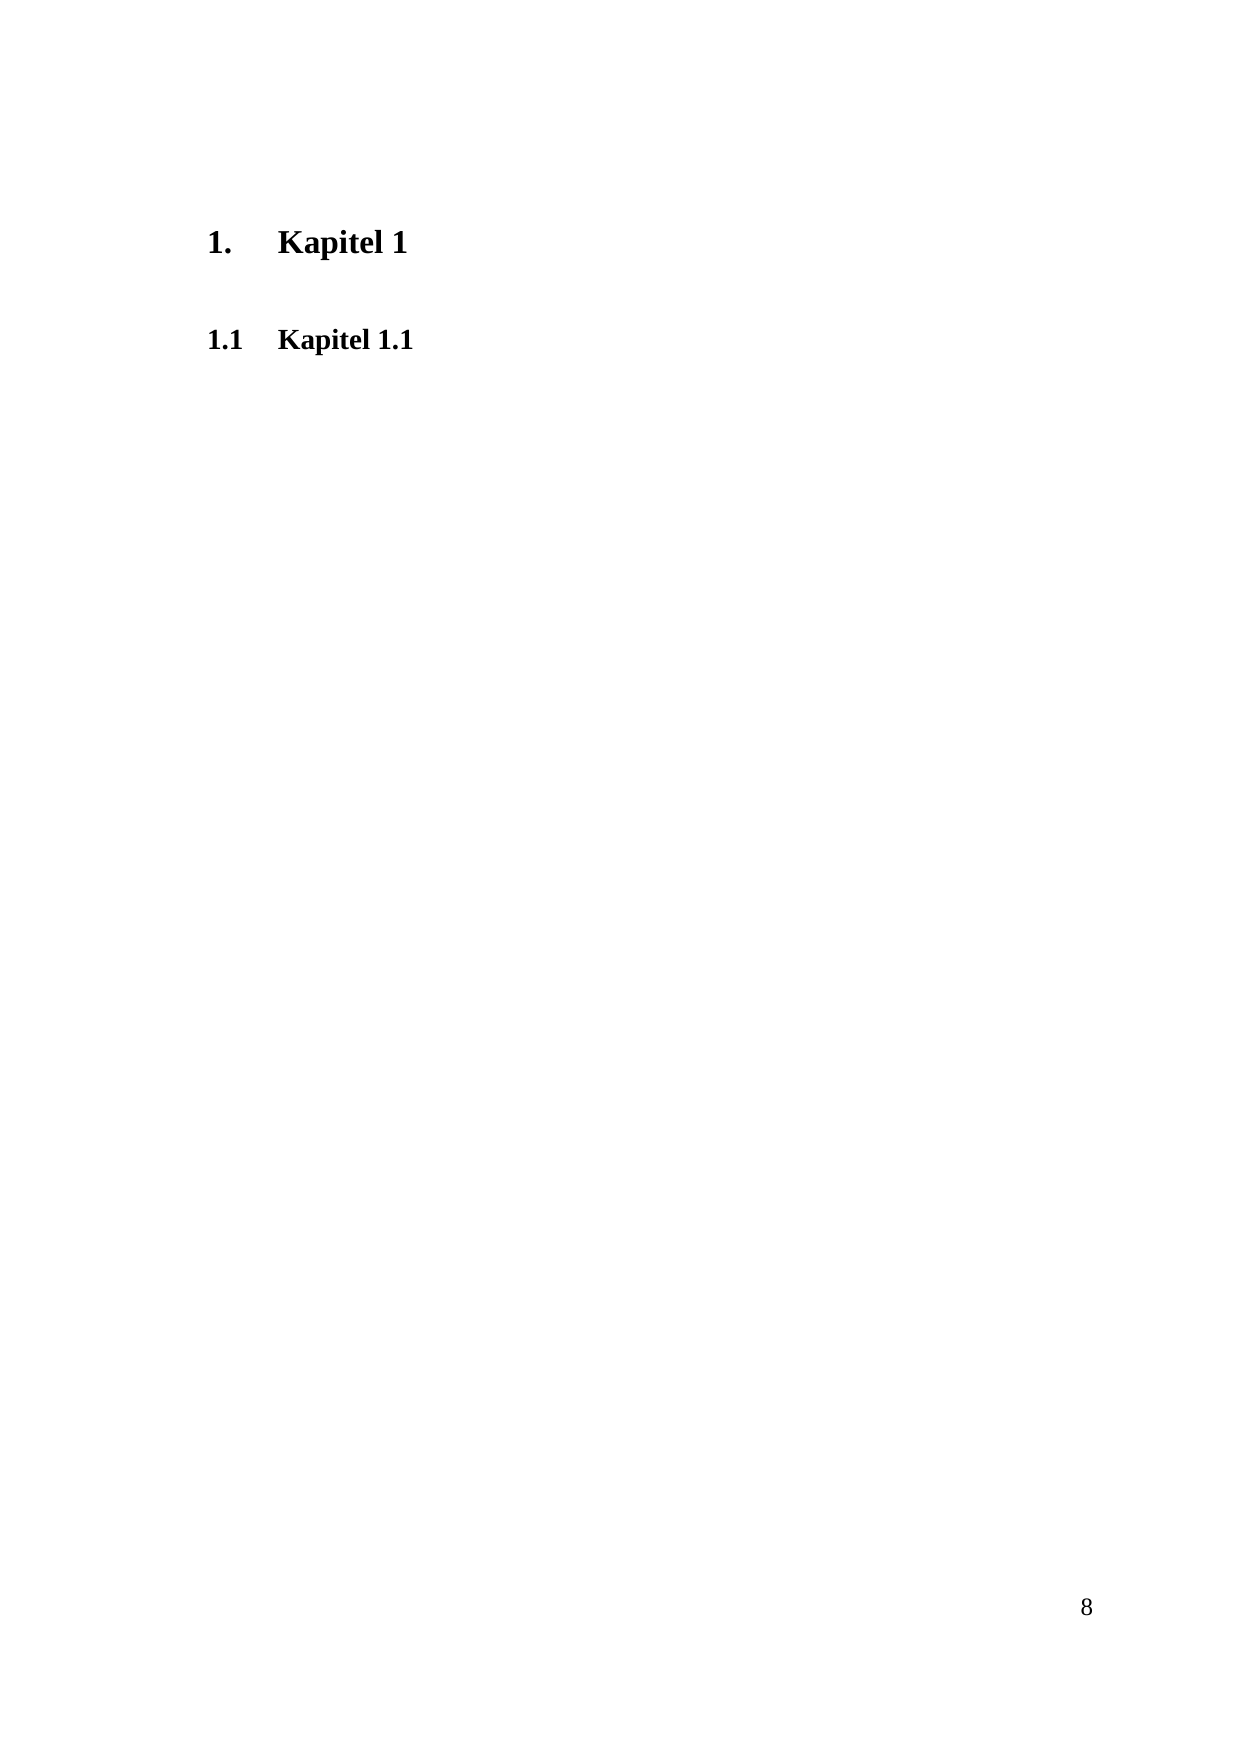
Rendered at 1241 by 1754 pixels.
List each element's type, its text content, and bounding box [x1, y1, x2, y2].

subtitle Kapitel 1.1 [207, 322, 1093, 356]
subtitle Kapitel 1 [207, 223, 1093, 261]
